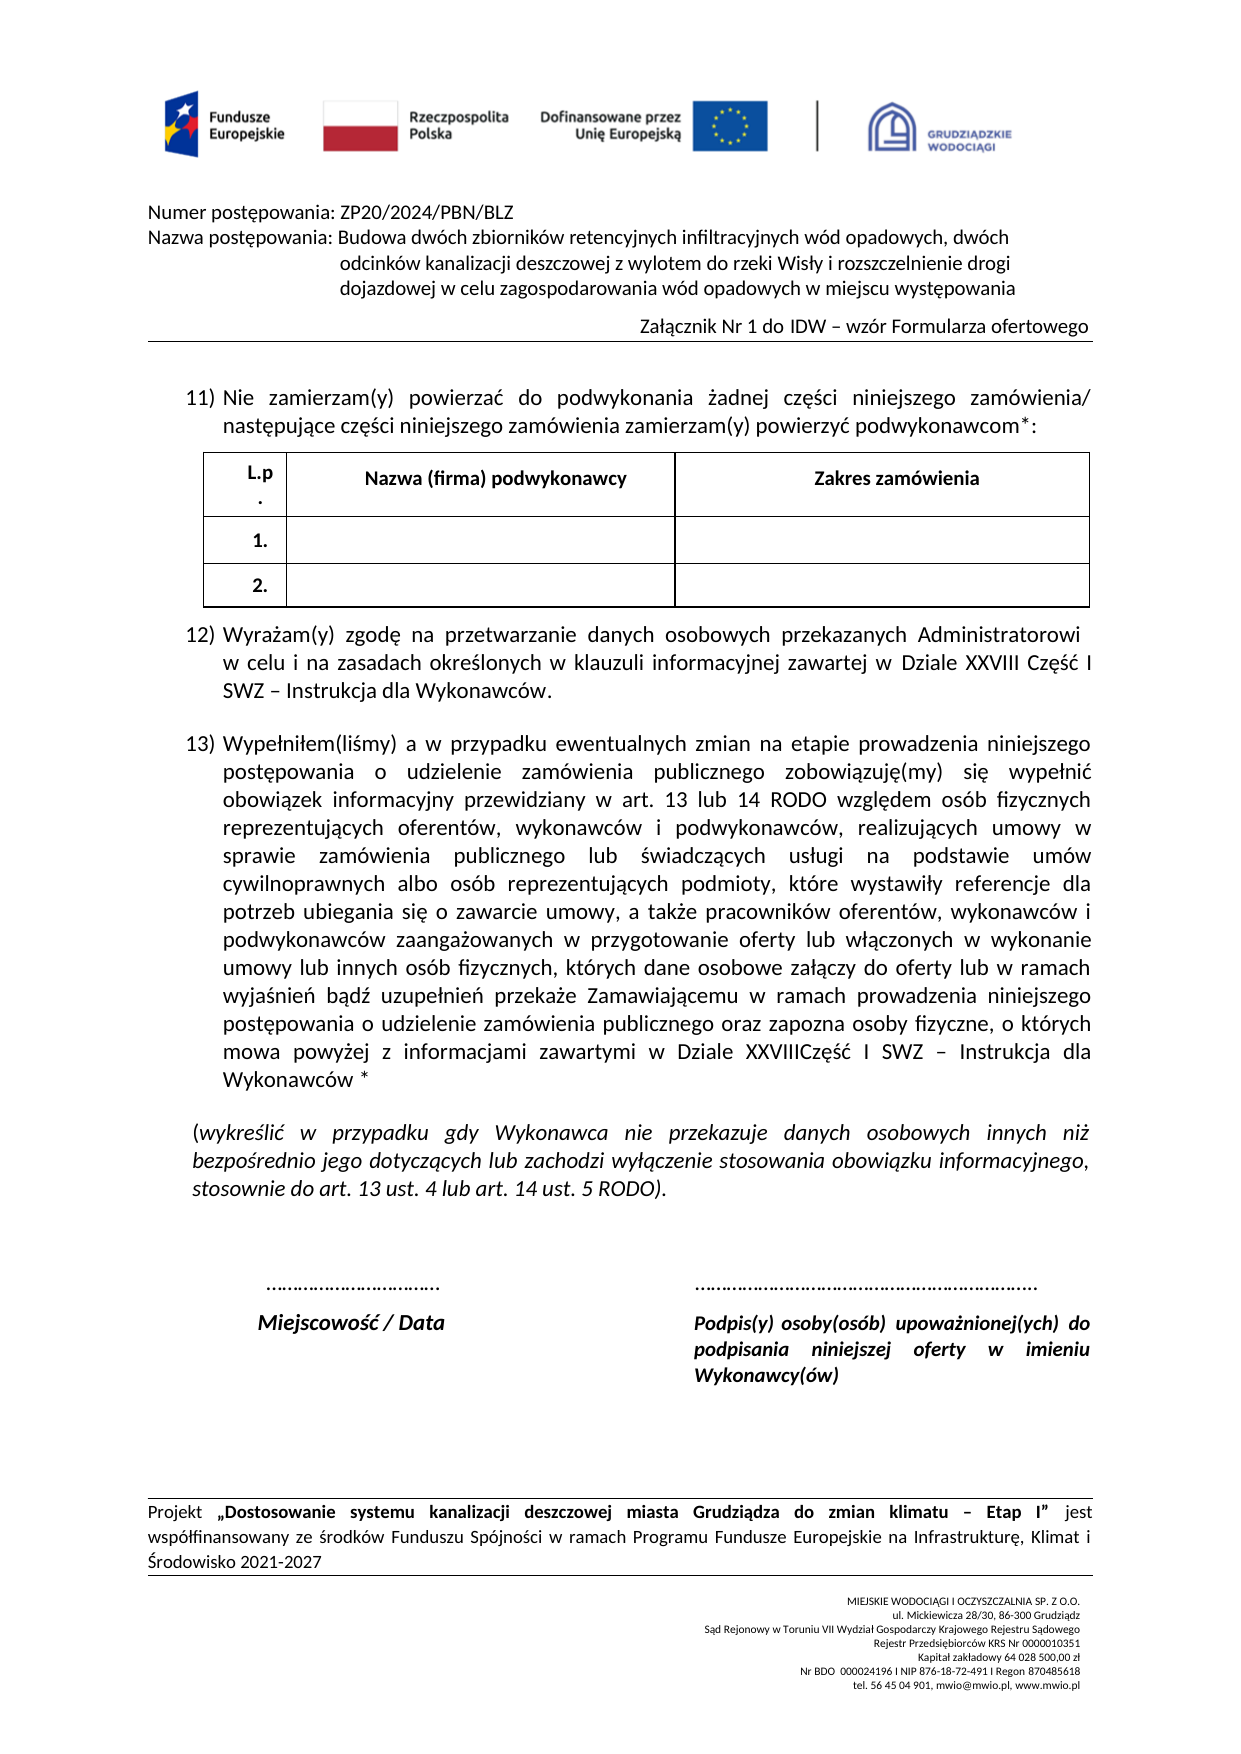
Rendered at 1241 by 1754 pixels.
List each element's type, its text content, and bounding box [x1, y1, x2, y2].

table_header Zakres zamówienia [676, 453, 1089, 516]
table_cell 1. [204, 517, 286, 563]
list Wypełniłem(liśmy) a w przypadku ewentualnych zmian na etapie prowadzenia niniejszego postępowania o udzielenie zamówienia publicznego zobowiązuję(my) się wypełnić obowiązek informacyjny przewidziany w art. 13 lub 14 RODO względem osób fizycznych reprezentujących oferentów, wykonawców i podwykonawców, realizujących umowy w sprawie zamówienia publicznego lub świadczących usługi na podstawie umów cywilnoprawnych albo osób reprezentujących podmioty, które wystawiły referencje dla potrzeb ubiegania się o zawarcie umowy, a także pracowników oferentów, wykonawców i podwykonawców zaangażowanych w przygotowanie oferty lub włączonych w wykonanie umowy lub innych osób fizycznych, których dane osobowe załączy do oferty lub w ramach wyjaśnień bądź uzupełnień przekaże Zamawiającemu w ramach prowadzenia niniejszego postępowania o udzielenie zamówienia publicznego oraz zapozna osoby fizyczne, o których mowa powyżej z informacjami zawartymi w Dziale XXVIIICzęść I SWZ – Instrukcja dla Wykonawców * [185, 729, 1093, 1093]
table_cell [287, 517, 674, 563]
text Miejscowość / Data Podpis(y) osoby(osób) upoważnionej(ych) do podpisania niniejszej oferty w imieniu Wykonawcy(ów) [221, 1308, 1093, 1387]
text …………………………… ……………………………………………………….. [148, 1268, 1093, 1296]
picture [147, 73, 1093, 174]
text (wykreślić w przypadku gdy Wykonawca nie przekazuje danych osobowych innych niż bezpośrednio jego dotyczących lub zachodzi wyłączenie stosowania obowiązku informacyjnego, stosownie do art. 13 ust. 4 lub art. 14 ust. 5 RODO). [192, 1118, 1093, 1202]
table_cell 2. [204, 564, 286, 606]
table_cell [676, 517, 1089, 563]
table_cell [287, 564, 674, 606]
table_cell [676, 564, 1089, 606]
table_header L.p. [204, 453, 286, 516]
list Nie zamierzam(y) powierzać do podwykonania żadnej części niniejszego zamówienia/ następujące części niniejszego zamówienia zamierzam(y) powierzyć podwykonawcom*: [185, 383, 1093, 439]
list Wyrażam(y) zgodę na przetwarzanie danych osobowych przekazanych Administratorowi w celu i na zasadach określonych w klauzuli informacyjnej zawartej w Dziale XXVIII Część I SWZ – Instrukcja dla Wykonawców. [185, 620, 1093, 704]
table_header Nazwa (firma) podwykonawcy [287, 453, 674, 516]
